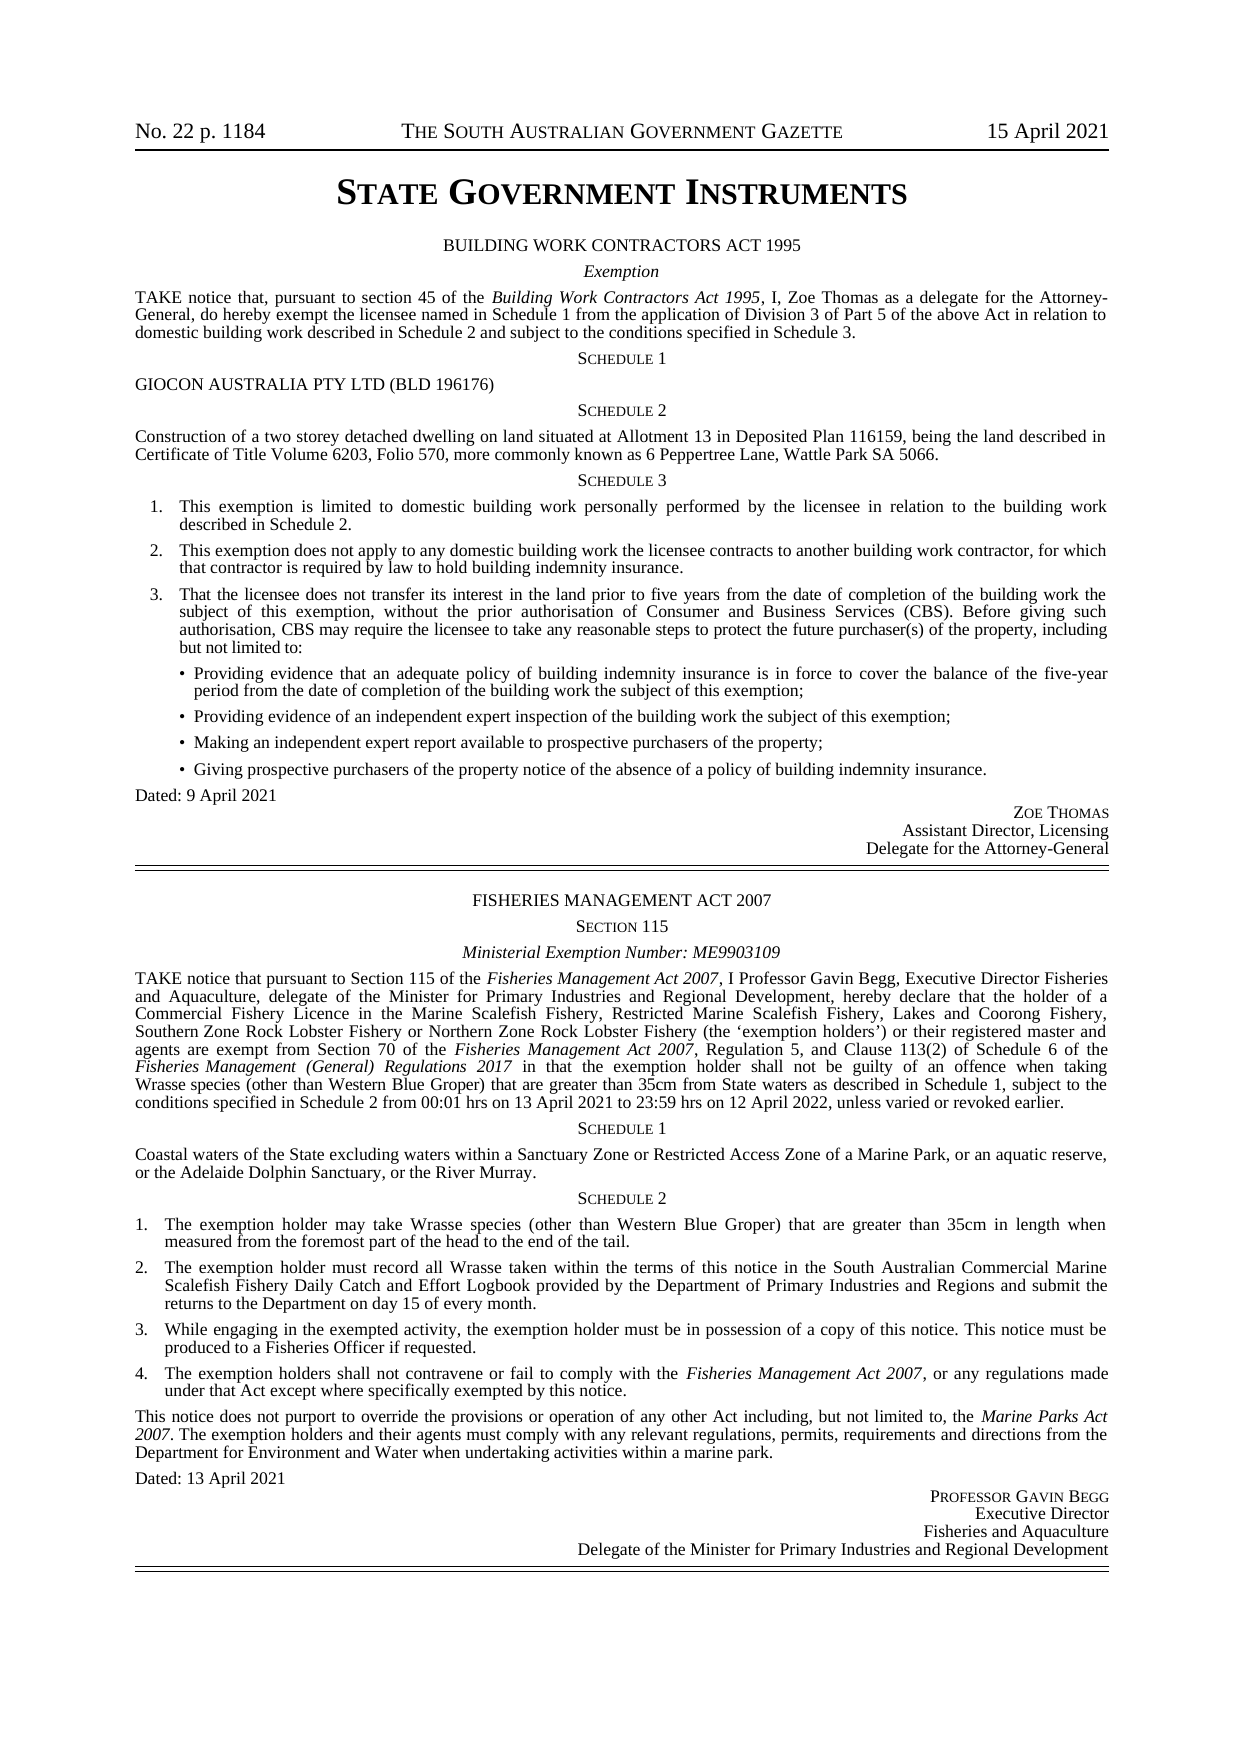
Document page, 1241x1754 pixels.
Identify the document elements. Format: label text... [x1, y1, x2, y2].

text TAKE notice that pursuant to Section 115 of the Fisheries Management Act 2007, I Professor Gavin Begg, Executive Director Fisheries and Aquaculture, delegate of the Minister for Primary Industries and Regional Development, hereby declare that the holder of a Commercial Fishery Licence in the Marine Scalefish Fishery, Restricted Marine Scalefish Fishery, Lakes and Coorong Fishery, Southern Zone Rock Lobster Fishery or Northern Zone Rock Lobster Fishery (the ‘exemption holders’) or their registered master and agents are exempt from Section 70 of the Fisheries Management Act 2007, Regulation 5, and Clause 113(2) of Schedule 6 of the Fisheries Management (General) Regulations 2017 in that the exemption holder shall not be guilty of an offence when taking Wrasse species (other than Western Blue Groper) that are greater than 35cm from State waters as described in Schedule 1, subject to the conditions specified in Schedule 2 from 00:01 hrs on 13 April 2021 to 23:59 hrs on 12 April 2022, unless varied or revoked earlier. [135, 970, 1109, 1112]
text Schedule 2 [135, 1190, 1109, 1208]
text Exemption [135, 263, 1109, 281]
text Section 115 [135, 918, 1109, 936]
text Coastal waters of the State excluding waters within a Sanctuary Zone or Restricted Access Zone of a Marine Park, or an aquatic reserve, or the Adelaide Dolphin Sanctuary, or the River Murray. [135, 1146, 1109, 1182]
text Ministerial Exemption Number: ME9903109 [135, 944, 1109, 962]
text 2. The exemption holder must record all Wrasse taken within the terms of this notice in the South Australian Commercial Marine Scalefish Fishery Daily Catch and Effort Logbook provided by the Department of Primary Industries and Regions and submit the returns to the Department on day 15 of every month. [135, 1260, 1109, 1313]
text 1. This exemption is limited to domestic building work personally performed by the licensee in relation to the building work described in Schedule 2. [149, 498, 1109, 534]
text Construction of a two storey detached dwelling on land situated at Allotment 13 in Deposited Plan 116159, being the land described in Certificate of Title Volume 6203, Folio 570, more commonly known as 6 Peppertree Lane, Wattle Park SA 5066. [135, 428, 1109, 464]
subtitle Fisheries Management Act 2007 [135, 892, 1109, 910]
text Delegate of the Minister for Primary Industries and Regional Development [135, 1541, 1109, 1559]
text Zoe Thomas [135, 804, 1109, 822]
text • Providing evidence of an independent expert inspection of the building work the subject of this exemption; [179, 709, 1109, 726]
text GIOCON AUSTRALIA PTY LTD (BLD 196176) [135, 376, 1109, 394]
text Schedule 3 [135, 472, 1109, 490]
subtitle Building Work Contractors Act 1995 [135, 237, 1109, 254]
text TAKE notice that, pursuant to section 45 of the Building Work Contractors Act 1995, I, Zoe Thomas as a delegate for the Attorney-General, do hereby exempt the licensee named in Schedule 1 from the application of Division 3 of Part 5 of the above Act in relation to domestic building work described in Schedule 2 and subject to the conditions specified in Schedule 3. [135, 289, 1109, 342]
text Professor Gavin Begg [135, 1488, 1109, 1506]
text Dated: 13 April 2021 [135, 1470, 1109, 1488]
text Fisheries and Aquaculture [135, 1523, 1109, 1541]
text Schedule 1 [135, 350, 1109, 368]
text • Giving prospective purchasers of the property notice of the absence of a policy of building indemnity insurance. [179, 761, 1109, 778]
text 2. This exemption does not apply to any domestic building work the licensee contracts to another building work contractor, for which that contractor is required by law to hold building indemnity insurance. [149, 542, 1109, 577]
text This notice does not purport to override the provisions or operation of any other Act including, but not limited to, the Marine Parks Act 2007. The exemption holders and their agents must comply with any relevant regulations, permits, requirements and directions from the Department for Environment and Water when undertaking activities within a marine park. [135, 1409, 1109, 1462]
text Dated: 9 April 2021 [135, 787, 1109, 804]
subtitle State Government Instruments [135, 174, 1109, 212]
text Assistant Director, Licensing [135, 822, 1109, 840]
text 4. The exemption holders shall not contravene or fail to comply with the Fisheries Management Act 2007, or any regulations made under that Act except where specifically exempted by this notice. [135, 1365, 1109, 1400]
text Schedule 2 [135, 402, 1109, 420]
text 3. While engaging in the exempted activity, the exemption holder must be in possession of a copy of this notice. This notice must be produced to a Fisheries Officer if requested. [135, 1321, 1109, 1357]
text • Making an independent expert report available to prospective purchasers of the property; [179, 735, 1109, 752]
text Executive Director [135, 1506, 1109, 1523]
text 1. The exemption holder may take Wrasse species (other than Western Blue Groper) that are greater than 35cm in length when measured from the foremost part of the head to the end of the tail. [135, 1216, 1109, 1251]
text 3. That the licensee does not transfer its interest in the land prior to five years from the date of completion of the building work the subject of this exemption, without the prior authorisation of Consumer and Business Services (CBS). Before giving such authorisation, CBS may require the licensee to take any reasonable steps to protect the future purchaser(s) of the property, including but not limited to: [149, 586, 1109, 657]
text Schedule 1 [135, 1120, 1109, 1138]
text Delegate for the Attorney-General [135, 840, 1109, 858]
text • Providing evidence that an adequate policy of building indemnity insurance is in force to cover the balance of the five-year period from the date of completion of the building work the subject of this exemption; [179, 665, 1109, 700]
